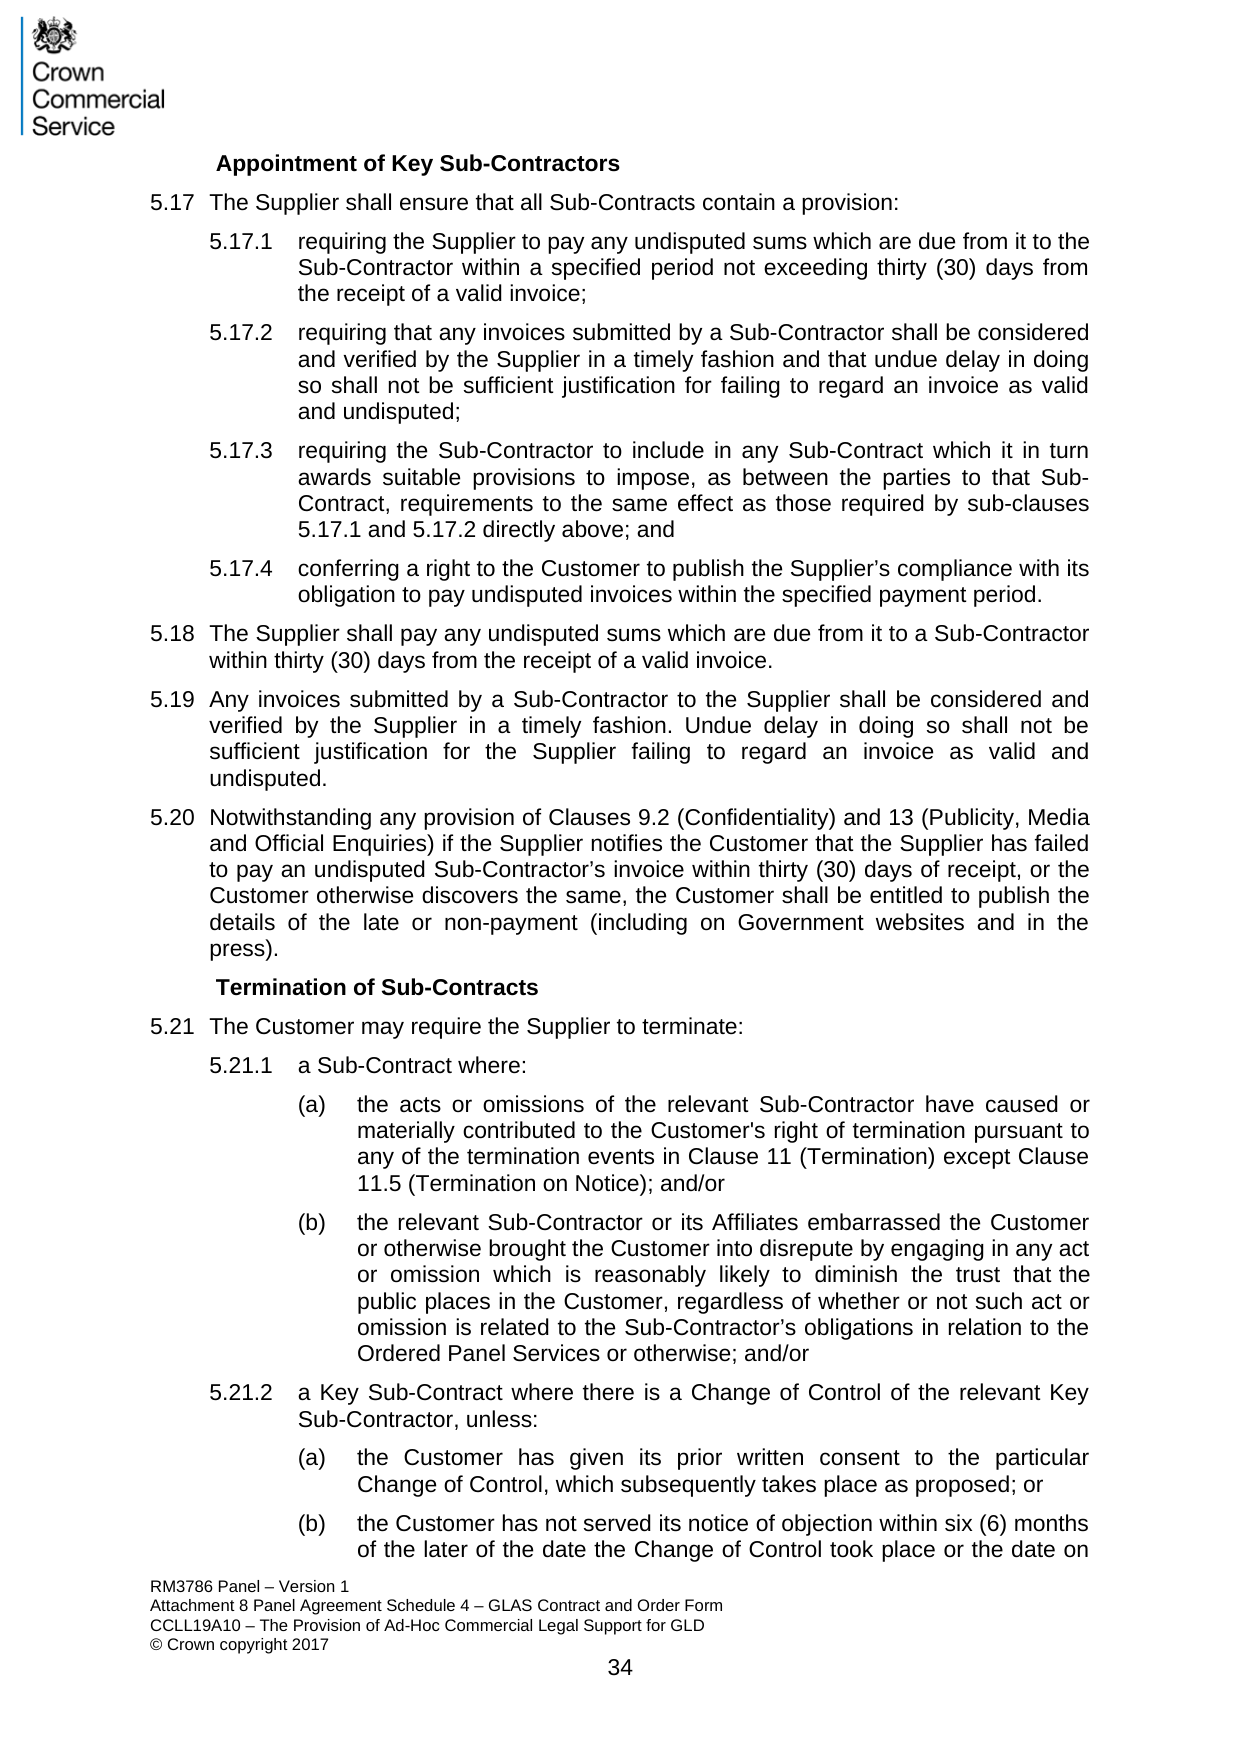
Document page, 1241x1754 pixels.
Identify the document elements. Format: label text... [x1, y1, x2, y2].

subtitle requiring the Sub-Contractor to include in any Sub-Contract which it in turn awards suitable provisions to impose, as between the parties to that Sub-Contract, requirements to the same effect as those required by sub-clauses 5.17.1 and 5.17.2 directly above; and [209, 437, 1090, 543]
subtitle Appointment of Key Sub-Contractors [216, 150, 1090, 176]
subtitle Termination of Sub-Contracts [216, 974, 1090, 1000]
picture [20, 16, 165, 136]
subtitle a Key Sub-Contract where there is a Change of Control of the relevant Key Sub-Contractor, unless: [209, 1379, 1090, 1432]
subtitle conferring a right to the Customer to publish the Supplier’s compliance with its obligation to pay undisputed invoices within the specified payment period. [209, 555, 1090, 608]
list the acts or omissions of the relevant Sub-Contractor have caused or materially contributed to the Customer's right of termination pursuant to any of the termination events in Clause 11 (Termination) except Clause 11.5 (Termination on Notice); and/or [298, 1091, 1090, 1196]
subtitle requiring the Supplier to pay any undisputed sums which are due from it to the Sub-Contractor within a specified period not exceeding thirty (30) days from the receipt of a valid invoice; [209, 228, 1090, 307]
list the Customer has given its prior written consent to the particular Change of Control, which subsequently takes place as proposed; or [298, 1444, 1090, 1497]
subtitle The Supplier shall pay any undisputed sums which are due from it to a Sub-Contractor within thirty (30) days from the receipt of a valid invoice. [150, 620, 1090, 673]
subtitle requiring that any invoices submitted by a Sub-Contractor shall be considered and verified by the Supplier in a timely fashion and that undue delay in doing so shall not be sufficient justification for failing to regard an invoice as valid and undisputed; [209, 319, 1090, 425]
list the relevant Sub-Contractor or its Affiliates embarrassed the Customer or otherwise brought the Customer into disrepute by engaging in any act or omission which is reasonably likely to diminish the trust that the public places in the Customer, regardless of whether or not such act or omission is related to the Sub-Contractor’s obligations in relation to the Ordered Panel Services or otherwise; and/or [298, 1208, 1090, 1367]
subtitle a Sub-Contract where: [209, 1052, 1090, 1078]
subtitle Any invoices submitted by a Sub-Contractor to the Supplier shall be considered and verified by the Supplier in a timely fashion. Undue delay in doing so shall not be sufficient justification for the Supplier failing to regard an invoice as valid and undisputed. [150, 686, 1090, 791]
subtitle Notwithstanding any provision of Clauses 9.2 (Confidentiality) and 13 (Publicity, Media and Official Enquiries) if the Supplier notifies the Customer that the Supplier has failed to pay an undisputed Sub-Contractor’s invoice within thirty (30) days of receipt, or the Customer otherwise discovers the same, the Customer shall be entitled to publish the details of the late or non-payment (including on Government websites and in the press). [150, 803, 1090, 962]
subtitle The Customer may require the Supplier to terminate: [150, 1013, 1090, 1039]
subtitle The Supplier shall ensure that all Sub-Contracts contain a provision: [150, 189, 1090, 215]
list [298, 1509, 1090, 1562]
